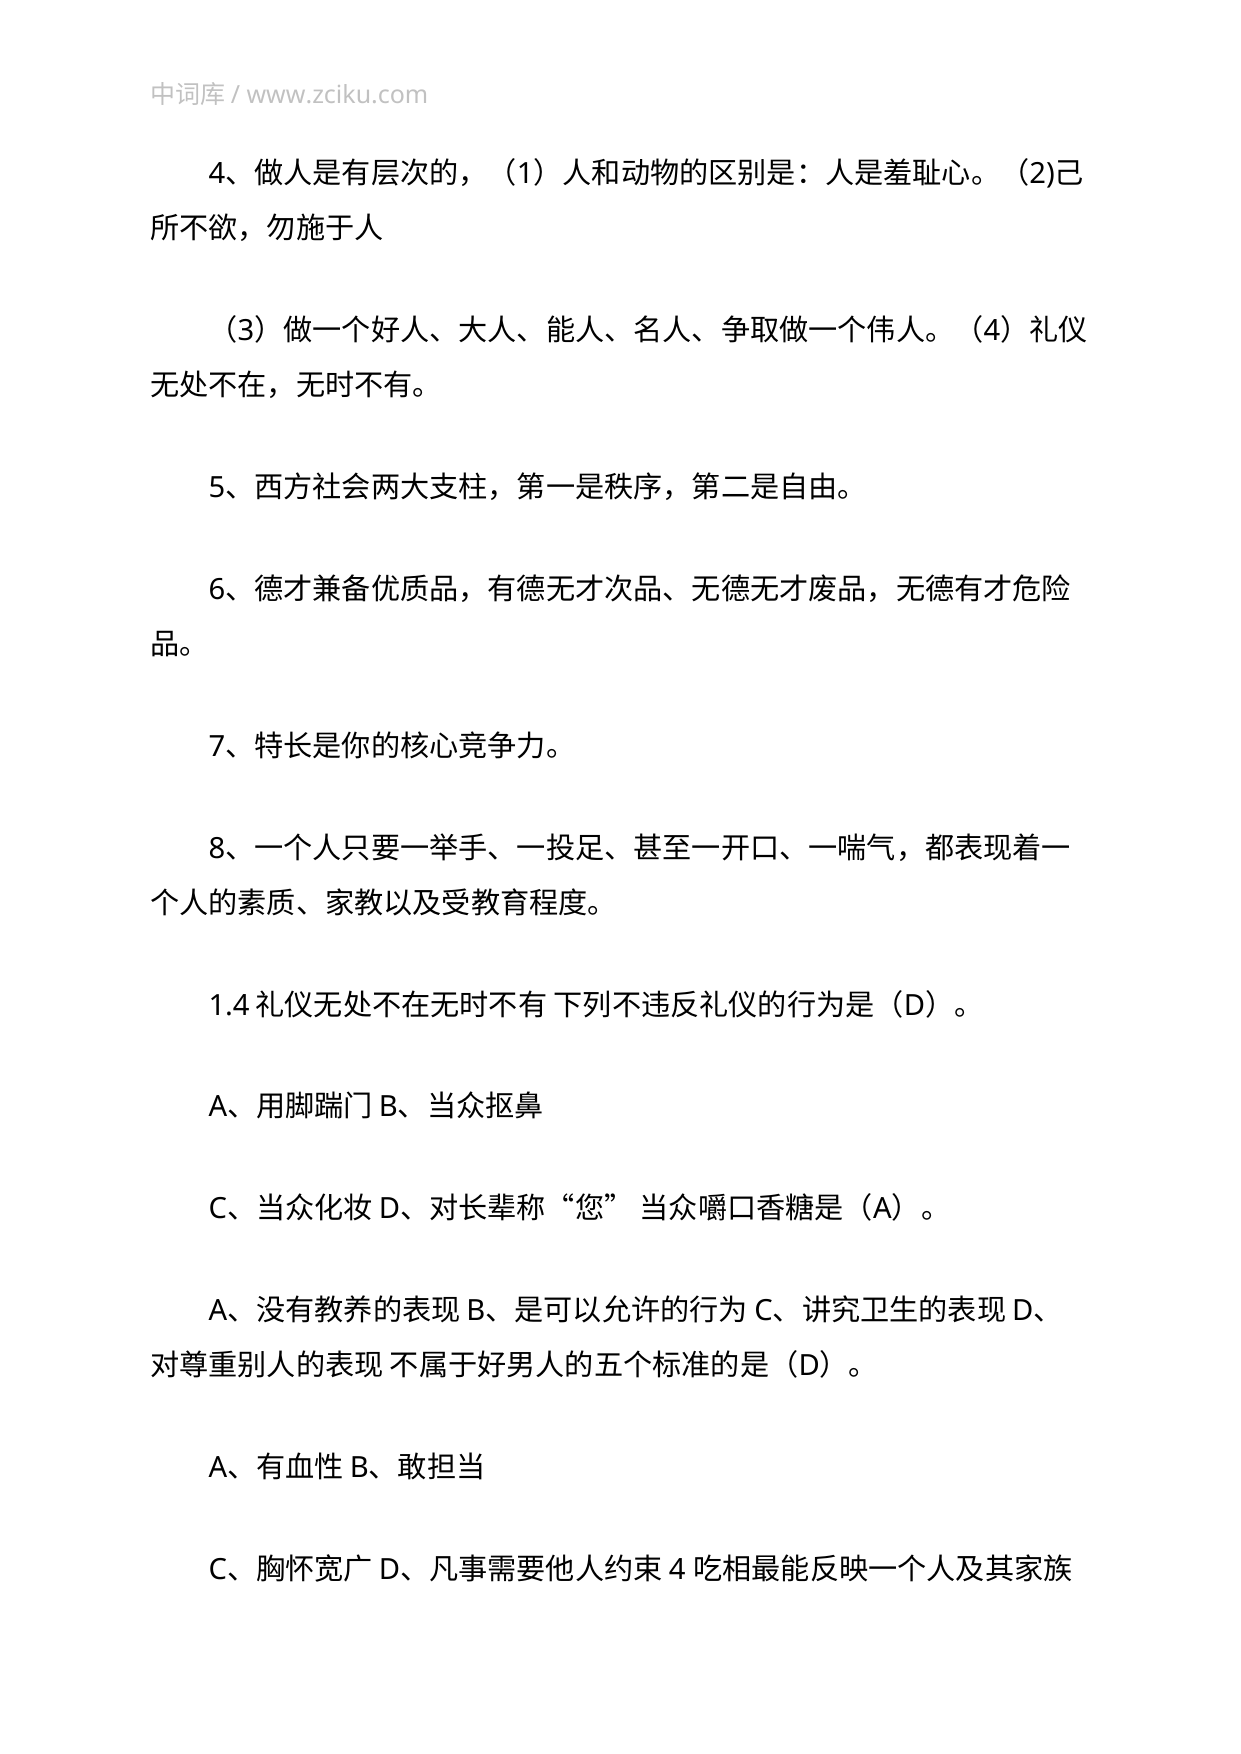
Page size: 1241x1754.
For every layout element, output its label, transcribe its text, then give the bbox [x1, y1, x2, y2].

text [150, 1546, 1090, 1588]
text 8、一个人只要一举手、一投足、甚至一开口、一喘气，都表现着一个人的素质、家教以及受教育程度。 [150, 824, 1090, 922]
text 6、德才兼备优质品，有德无才次品、无德无才废品，无德有才危险品。 [150, 566, 1090, 663]
text A、用脚踹门B、当众抠鼻 [150, 1083, 1090, 1125]
text 7、特长是你的核心竞争力。 [150, 722, 1090, 765]
text 4、做人是有层次的，（1）人和动物的区别是：人是羞耻心。（2)己所不欲，勿施于人 [150, 150, 1090, 247]
text （3）做一个好人、大人、能人、名人、争取做一个伟人。（4）礼仪无处不在，无时不有。 [150, 307, 1090, 404]
text 5、西方社会两大支柱，第一是秩序，第二是自由。 [150, 463, 1090, 506]
text A、没有教养的表现B、是可以允许的行为 C、讲究卫生的表现D、对尊重别人的表现 不属于好男人的五个标准的是（D）。 [150, 1287, 1090, 1384]
text 1.4礼仪无处不在无时不有 下列不违反礼仪的行为是（D）。 [150, 981, 1090, 1023]
text C、当众化妆D、对长辈称“您” 当众嚼口香糖是（A）。 [150, 1185, 1090, 1227]
text A、有血性B、敢担当 [150, 1444, 1090, 1486]
